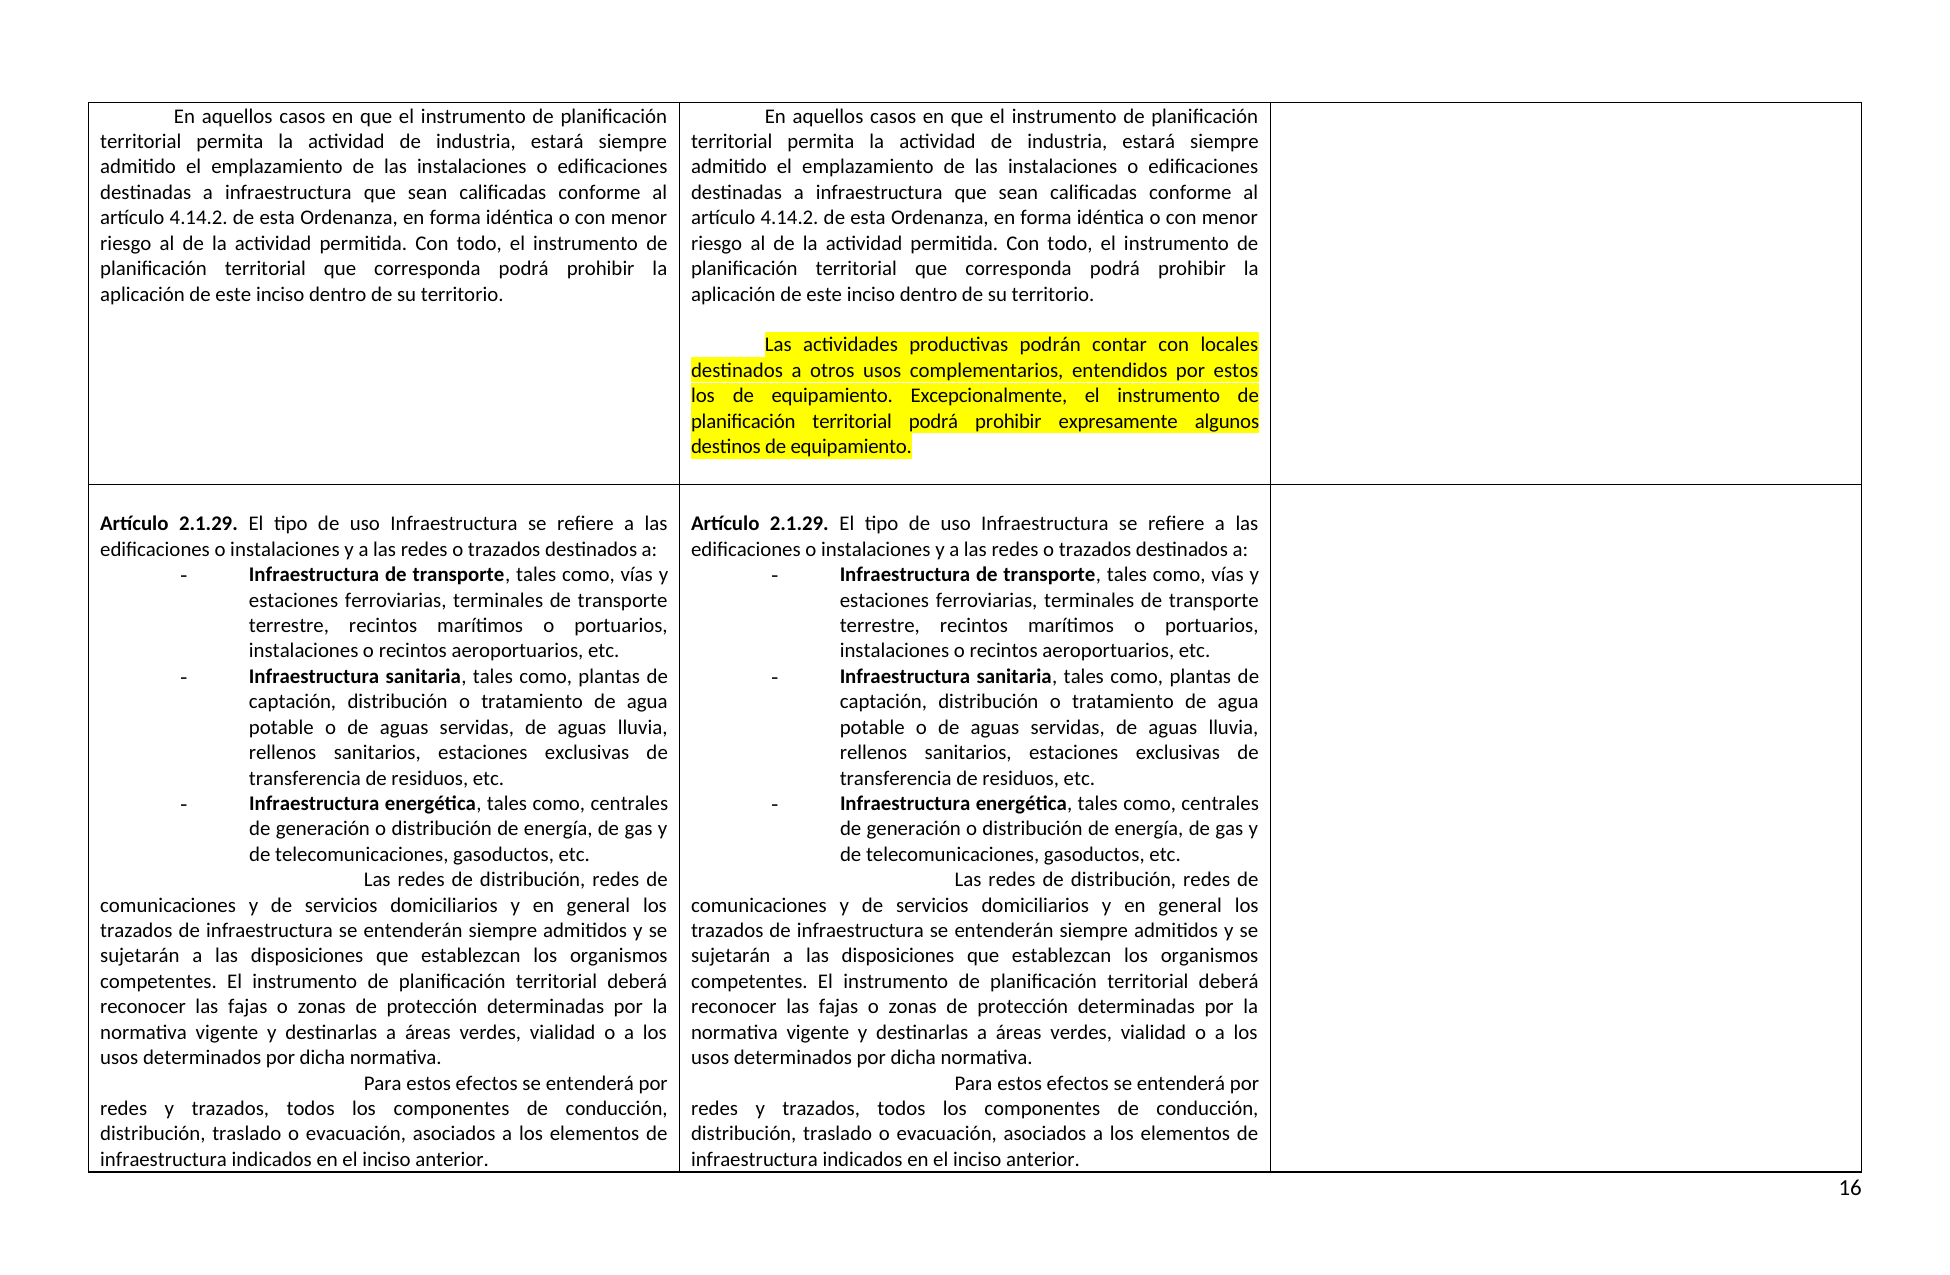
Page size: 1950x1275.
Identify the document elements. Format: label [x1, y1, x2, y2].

table_cell [89, 485, 679, 1171]
table_cell [1271, 103, 1861, 484]
table_cell [89, 103, 679, 484]
table_cell [680, 103, 1270, 484]
table_cell [680, 485, 1270, 1171]
table_cell [1271, 485, 1861, 1171]
